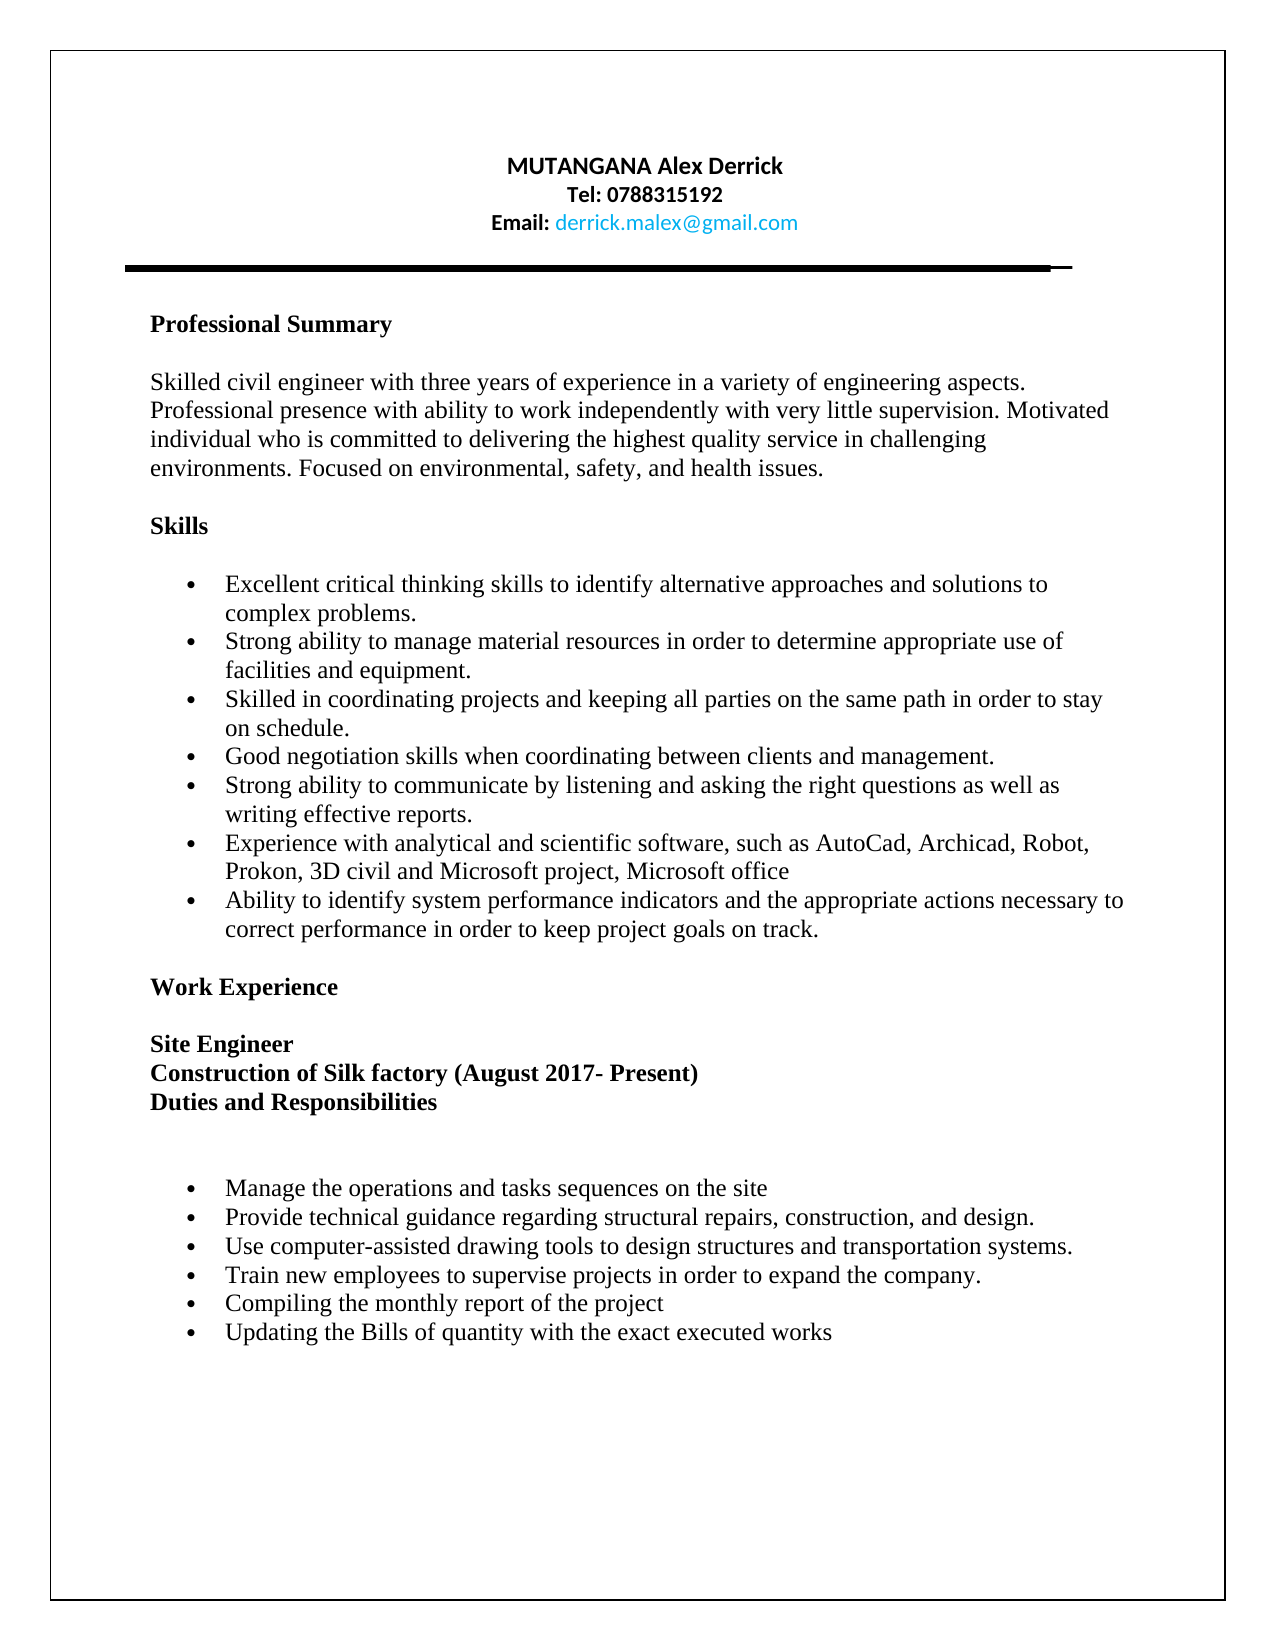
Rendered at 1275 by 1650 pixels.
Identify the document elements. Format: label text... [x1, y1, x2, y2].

list Strong ability to manage material resources in order to determine appropriate use of facilities and equipment. [187, 626, 1125, 684]
list Experience with analytical and scientific software, such as AutoCad, Archicad, Robot, Prokon, 3D civil and Microsoft project, Microsoft office [187, 828, 1125, 885]
text Work Experience [150, 972, 1125, 1001]
picture [125, 265, 1073, 272]
text Duties and Responsibilities [150, 1087, 1125, 1116]
list Good negotiation skills when coordinating between clients and management. [187, 741, 1125, 770]
list Updating the Bills of quantity with the exact executed works [187, 1317, 1125, 1346]
list Compiling the monthly report of the project [187, 1288, 1125, 1317]
text Professional Summary [150, 309, 1125, 338]
list Manage the operations and tasks sequences on the site [187, 1173, 1125, 1202]
text Construction of Silk factory (August 2017- Present) [150, 1058, 1125, 1087]
list Strong ability to communicate by listening and asking the right questions as well as writing effective reports. [187, 770, 1125, 828]
text Skills [150, 511, 1125, 540]
list Use computer-assisted drawing tools to design structures and transportation systems. [187, 1231, 1125, 1260]
text Tel: 0788315192 [164, 181, 1125, 208]
list Ability to identify system performance indicators and the appropriate actions necessary to correct performance in order to keep project goals on track. [187, 885, 1125, 943]
list Skilled in coordinating projects and keeping all parties on the same path in order to stay on schedule. [187, 684, 1125, 741]
text Email: derrick.malex@gmail.com [164, 208, 1125, 236]
list Provide technical guidance regarding structural repairs, construction, and design. [187, 1202, 1125, 1231]
list Train new employees to supervise projects in order to expand the company. [187, 1260, 1125, 1288]
text MUTANGANA Alex Derrick [164, 150, 1125, 181]
text Site Engineer [150, 1029, 1125, 1058]
text Skilled civil engineer with three years of experience in a variety of engineering aspects. Professional presence with ability to work independently with very little supervision. Motivated individual who is committed to delivering the highest quality service in challenging environments. Focused on environmental, safety, and health issues. [150, 367, 1125, 482]
list Excellent critical thinking skills to identify alternative approaches and solutions to complex problems. [187, 569, 1125, 626]
